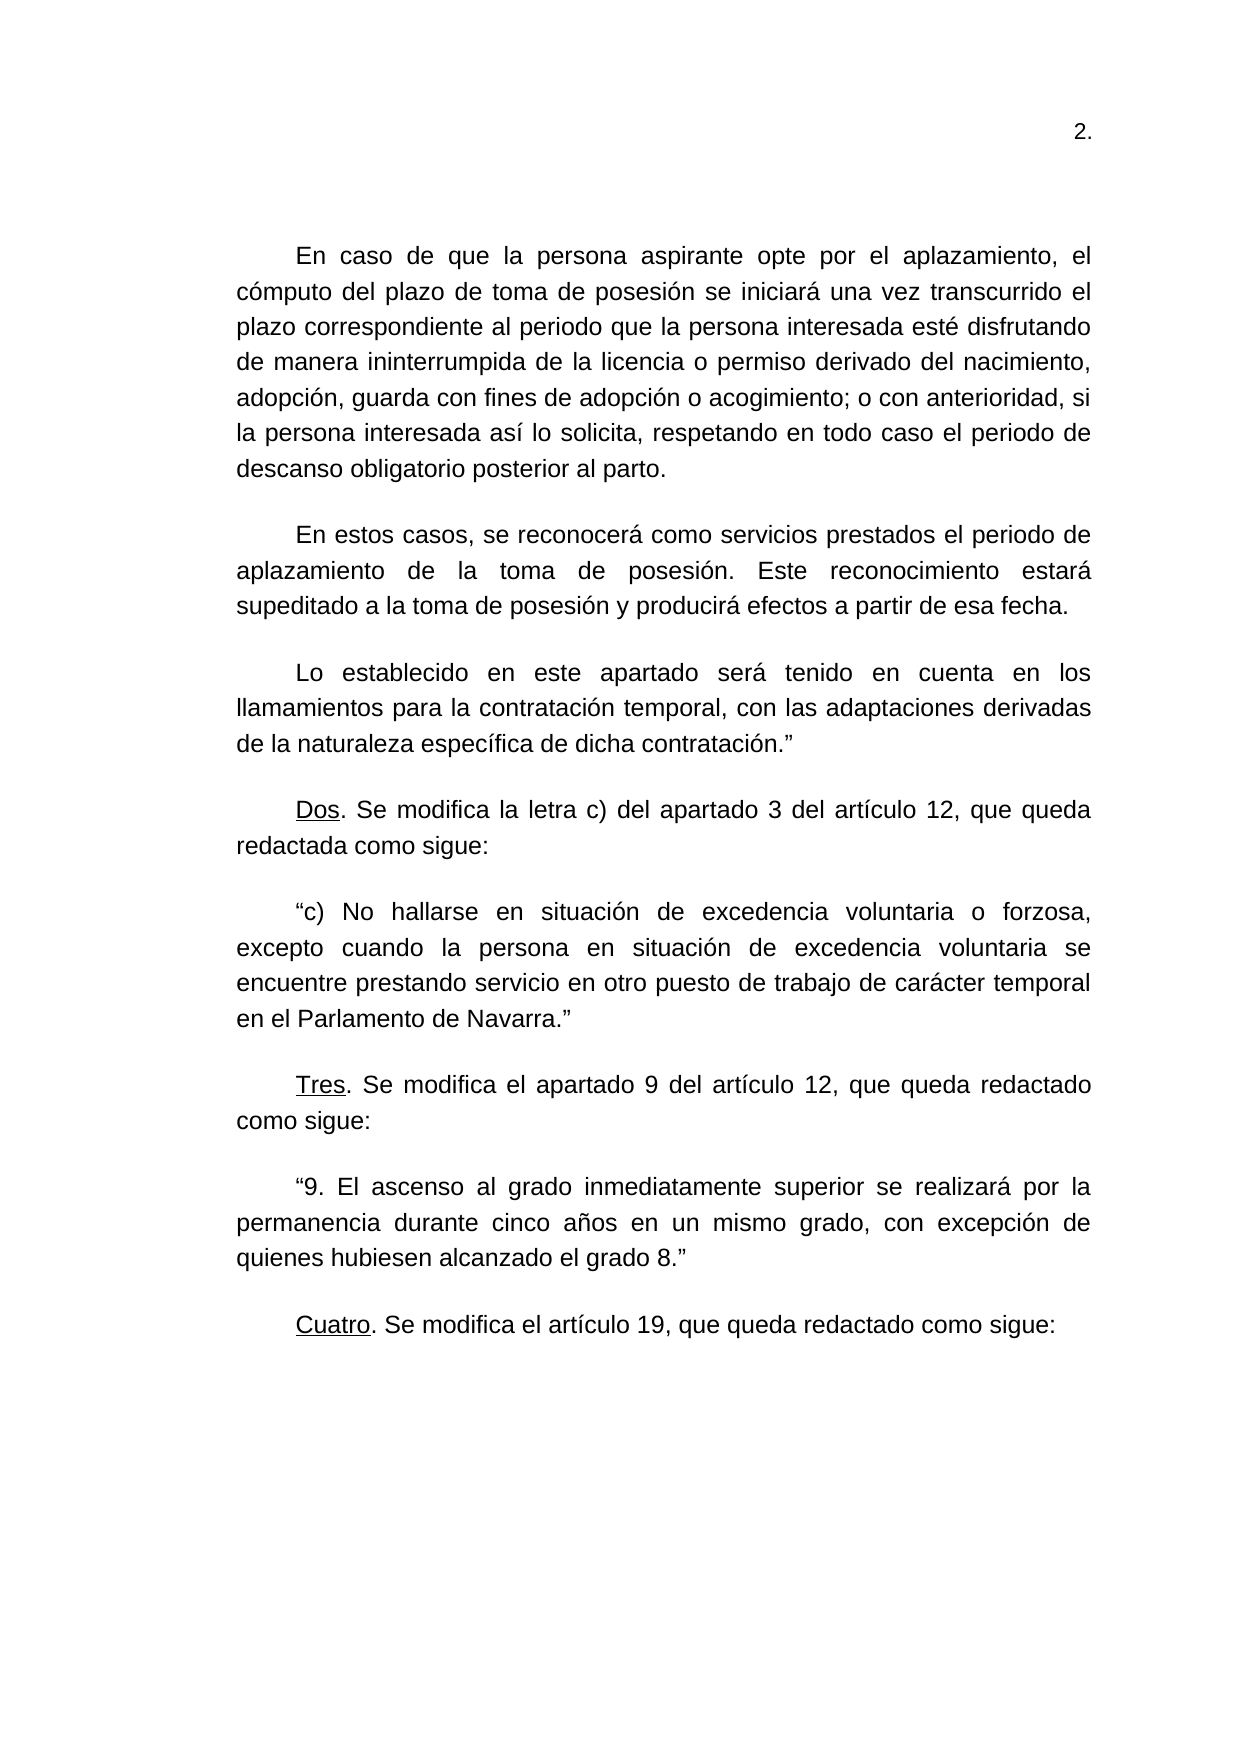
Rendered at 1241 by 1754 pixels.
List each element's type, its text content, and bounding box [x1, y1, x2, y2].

text En estos casos, se reconocerá como servicios prestados el periodo de aplazamiento de la toma de posesión. Este reconocimiento estará supeditado a la toma de posesión y producirá efectos a partir de esa fecha. [236, 515, 1093, 622]
text Lo establecido en este apartado será tenido en cuenta en los llamamientos para la contratación temporal, con las adaptaciones derivadas de la naturaleza específica de dicha contratación.” [236, 653, 1093, 759]
text Cuatro. Se modifica el artículo 19, que queda redactado como sigue: [236, 1305, 1093, 1340]
text “9. El ascenso al grado inmediatamente superior se realizará por la permanencia durante cinco años en un mismo grado, con excepción de quienes hubiesen alcanzado el grado 8.” [236, 1167, 1093, 1274]
text Tres. Se modifica el apartado 9 del artículo 12, que queda redactado como sigue: [236, 1065, 1093, 1136]
text “c) No hallarse en situación de excedencia voluntaria o forzosa, excepto cuando la persona en situación de excedencia voluntaria se encuentre prestando servicio en otro puesto de trabajo de carácter temporal en el Parlamento de Navarra.” [236, 892, 1093, 1034]
text En caso de que la persona aspirante opte por el aplazamiento, el cómputo del plazo de toma de posesión se iniciará una vez transcurrido el plazo correspondiente al periodo que la persona interesada esté disfrutando de manera ininterrumpida de la licencia o permiso derivado del nacimiento, adopción, guarda con fines de adopción o acogimiento; o con anterioridad, si la persona interesada así lo solicita, respetando en todo caso el periodo de descanso obligatorio posterior al parto. [236, 236, 1093, 484]
text Dos. Se modifica la letra c) del apartado 3 del artículo 12, que queda redactada como sigue: [236, 790, 1093, 861]
